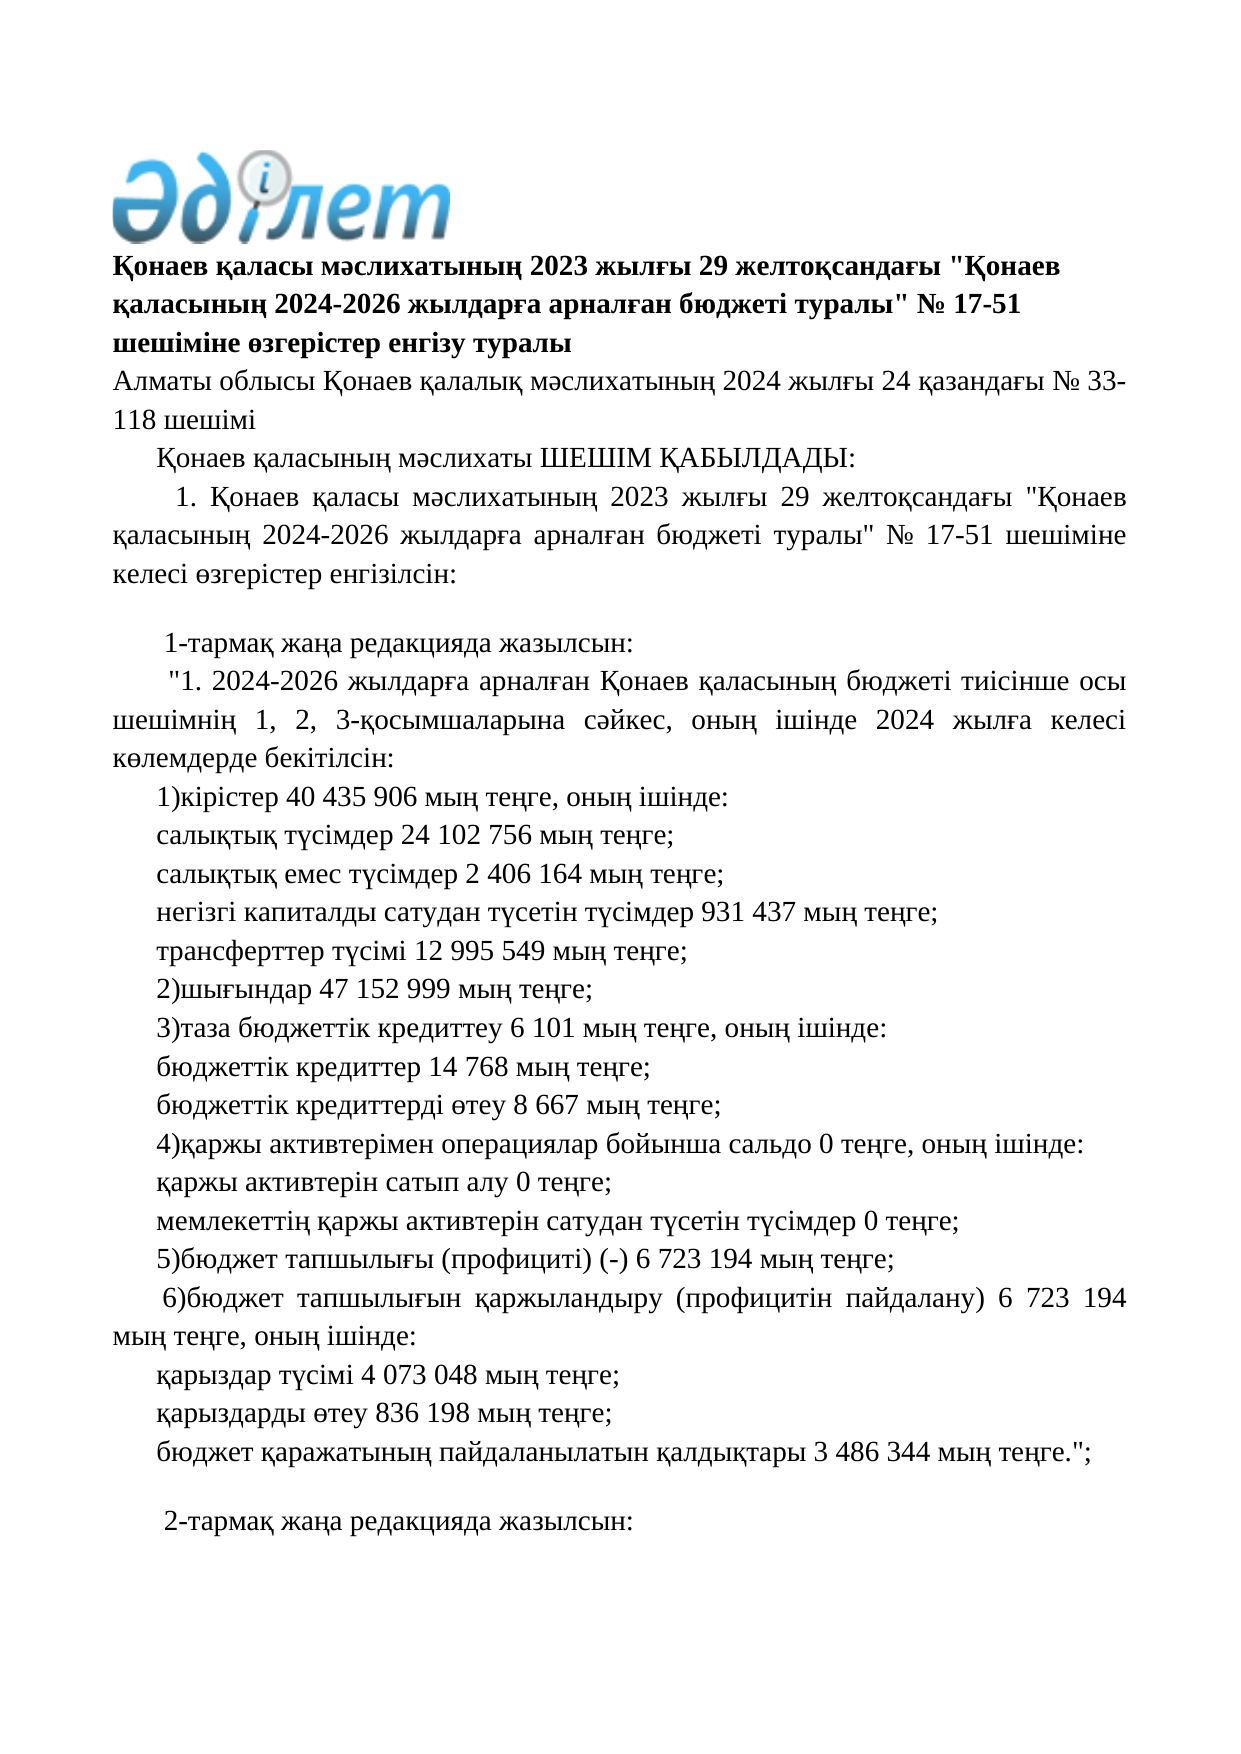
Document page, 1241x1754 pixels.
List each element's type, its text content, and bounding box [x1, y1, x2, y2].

text трансферттер түсімі 12 995 549 мың теңге; [112, 933, 1128, 967]
text 6)бюджет тапшылығын қаржыландыру (профицитін пайдалану) 6 723 194 мың теңге, оның ішінде: [112, 1280, 1128, 1352]
text қаржы активтерін сатып алу 0 теңге; [112, 1164, 1128, 1198]
text бюджеттік кредиттер 14 768 мың теңге; [112, 1049, 1128, 1082]
text 1)кірістер 40 435 906 мың теңге, оның ішінде: [112, 779, 1128, 812]
text Қонаев қаласының мәслихаты ШЕШІМ ҚАБЫЛДАДЫ: [112, 440, 1128, 474]
text Алматы облысы Қонаев қалалық мәслихатының 2024 жылғы 24 қазандағы № 33-118 шешімі [112, 363, 1128, 435]
text 2)шығындар 47 152 999 мың теңге; [112, 972, 1128, 1005]
text 1. Қонаев қаласы мәслихатының 2023 жылғы 29 желтоқсандағы "Қонаев қаласының 2024-2026 жылдарға арналған бюджеті туралы" № 17-51 шешіміне келесі өзгерістер енгізілсін: [112, 479, 1128, 589]
picture [112, 150, 451, 244]
text мемлекеттің қаржы активтерін сатудан түсетін түсімдер 0 теңге; [112, 1203, 1128, 1236]
text 3)таза бюджеттік кредиттеу 6 101 мың теңге, оның ішінде: [112, 1010, 1128, 1044]
text 4)қаржы активтерімен операциялар бойынша сальдо 0 теңге, оның ішінде: [112, 1126, 1128, 1159]
text негізгі капиталды сатудан түсетін түсімдер 931 437 мың теңге; [112, 894, 1128, 928]
text бюджет қаражатының пайдаланылатын қалдықтары 3 486 344 мың теңге."; [112, 1434, 1128, 1468]
text қарыздарды өтеу 836 198 мың теңге; [112, 1396, 1128, 1429]
text "1. 2024-2026 жылдарға арналған Қонаев қаласының бюджеті тиісінше осы шешімнің 1, 2, 3-қосымшаларына сәйкес, оның ішінде 2024 жылға келесі көлемдерде бекітілсін: [112, 663, 1128, 774]
text бюджеттік кредиттерді өтеу 8 667 мың теңге; [112, 1087, 1128, 1121]
text салықтық түсімдер 24 102 756 мың теңге; [112, 817, 1128, 851]
text қарыздар түсімі 4 073 048 мың теңге; [112, 1357, 1128, 1391]
text салықтық емес түсімдер 2 406 164 мың теңге; [112, 856, 1128, 889]
text 1-тармақ жаңа редакцияда жазылсын: [112, 625, 1128, 658]
text Қонаев қаласы мәслихатының 2023 жылғы 29 желтоқсандағы "Қонаев қаласының 2024-2026 жылдарға арналған бюджеті туралы" № 17-51 шешіміне өзгерістер енгізу туралы [112, 248, 1128, 358]
text 5)бюджет тапшылығы (профициті) (-) 6 723 194 мың теңге; [112, 1241, 1128, 1275]
text 2-тармақ жаңа редакцияда жазылсын: [112, 1503, 1128, 1536]
